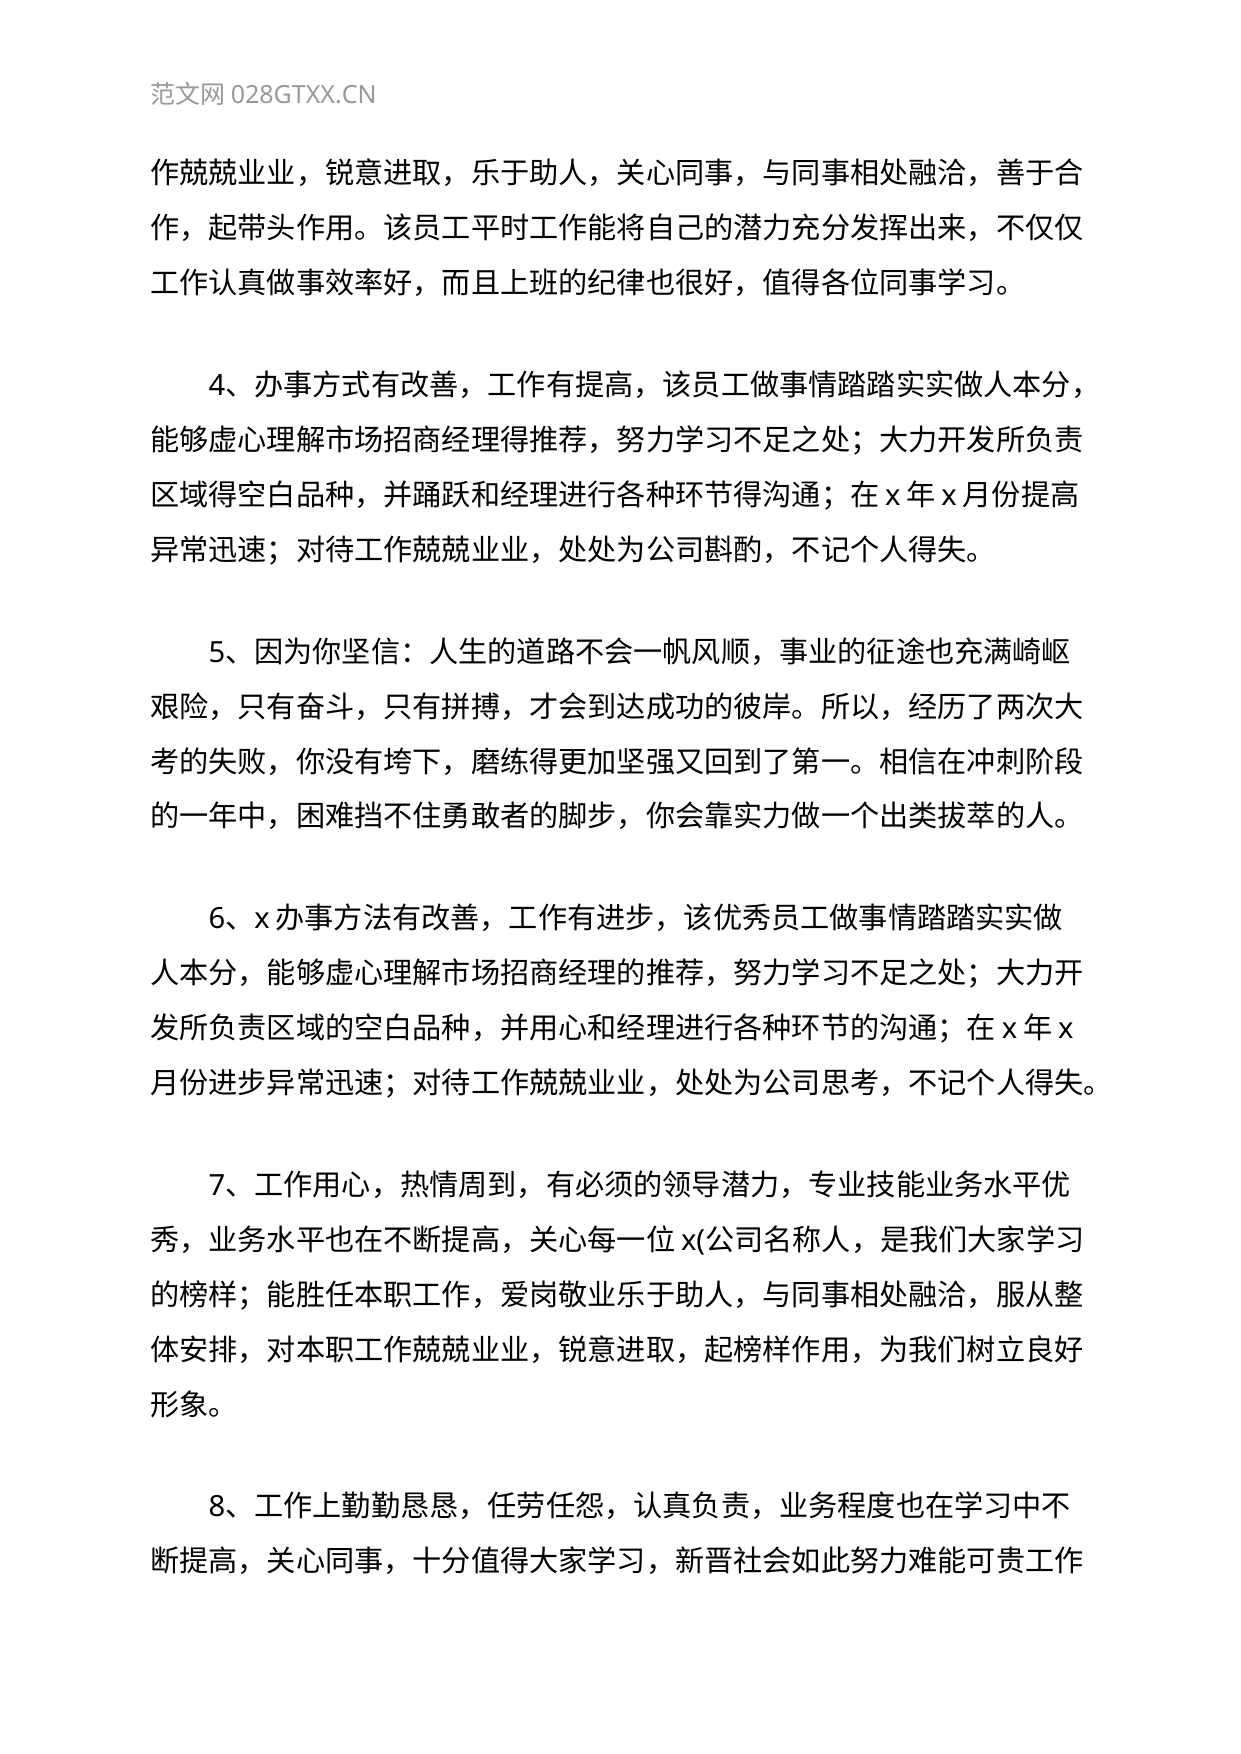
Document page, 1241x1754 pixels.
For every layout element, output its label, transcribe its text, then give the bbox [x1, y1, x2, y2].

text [150, 1483, 1090, 1580]
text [150, 150, 1090, 302]
text 5、因为你坚信：人生的道路不会一帆风顺，事业的征途也充满崎岖艰险，只有奋斗，只有拼搏，才会到达成功的彼岸。所以，经历了两次大考的失败，你没有垮下，磨练得更加坚强又回到了第一。相信在冲刺阶段的一年中，困难挡不住勇敢者的脚步，你会靠实力做一个出类拔萃的人。 [150, 628, 1090, 835]
text 6、x办事方法有改善，工作有进步，该优秀员工做事情踏踏实实做人本分，能够虚心理解市场招商经理的推荐，努力学习不足之处；大力开发所负责区域的空白品种，并用心和经理进行各种环节的沟通；在x年x月份进步异常迅速；对待工作兢兢业业，处处为公司思考，不记个人得失。 [150, 895, 1090, 1102]
text 7、工作用心，热情周到，有必须的领导潜力，专业技能业务水平优秀，业务水平也在不断提高，关心每一位x(公司名称人，是我们大家学习的榜样；能胜任本职工作，爱岗敬业乐于助人，与同事相处融洽，服从整体安排，对本职工作兢兢业业，锐意进取，起榜样作用，为我们树立良好形象。 [150, 1161, 1090, 1423]
text 4、办事方式有改善，工作有提高，该员工做事情踏踏实实做人本分，能够虚心理解市场招商经理得推荐，努力学习不足之处；大力开发所负责区域得空白品种，并踊跃和经理进行各种环节得沟通；在x年x月份提高异常迅速；对待工作兢兢业业，处处为公司斟酌，不记个人得失。 [150, 362, 1090, 569]
